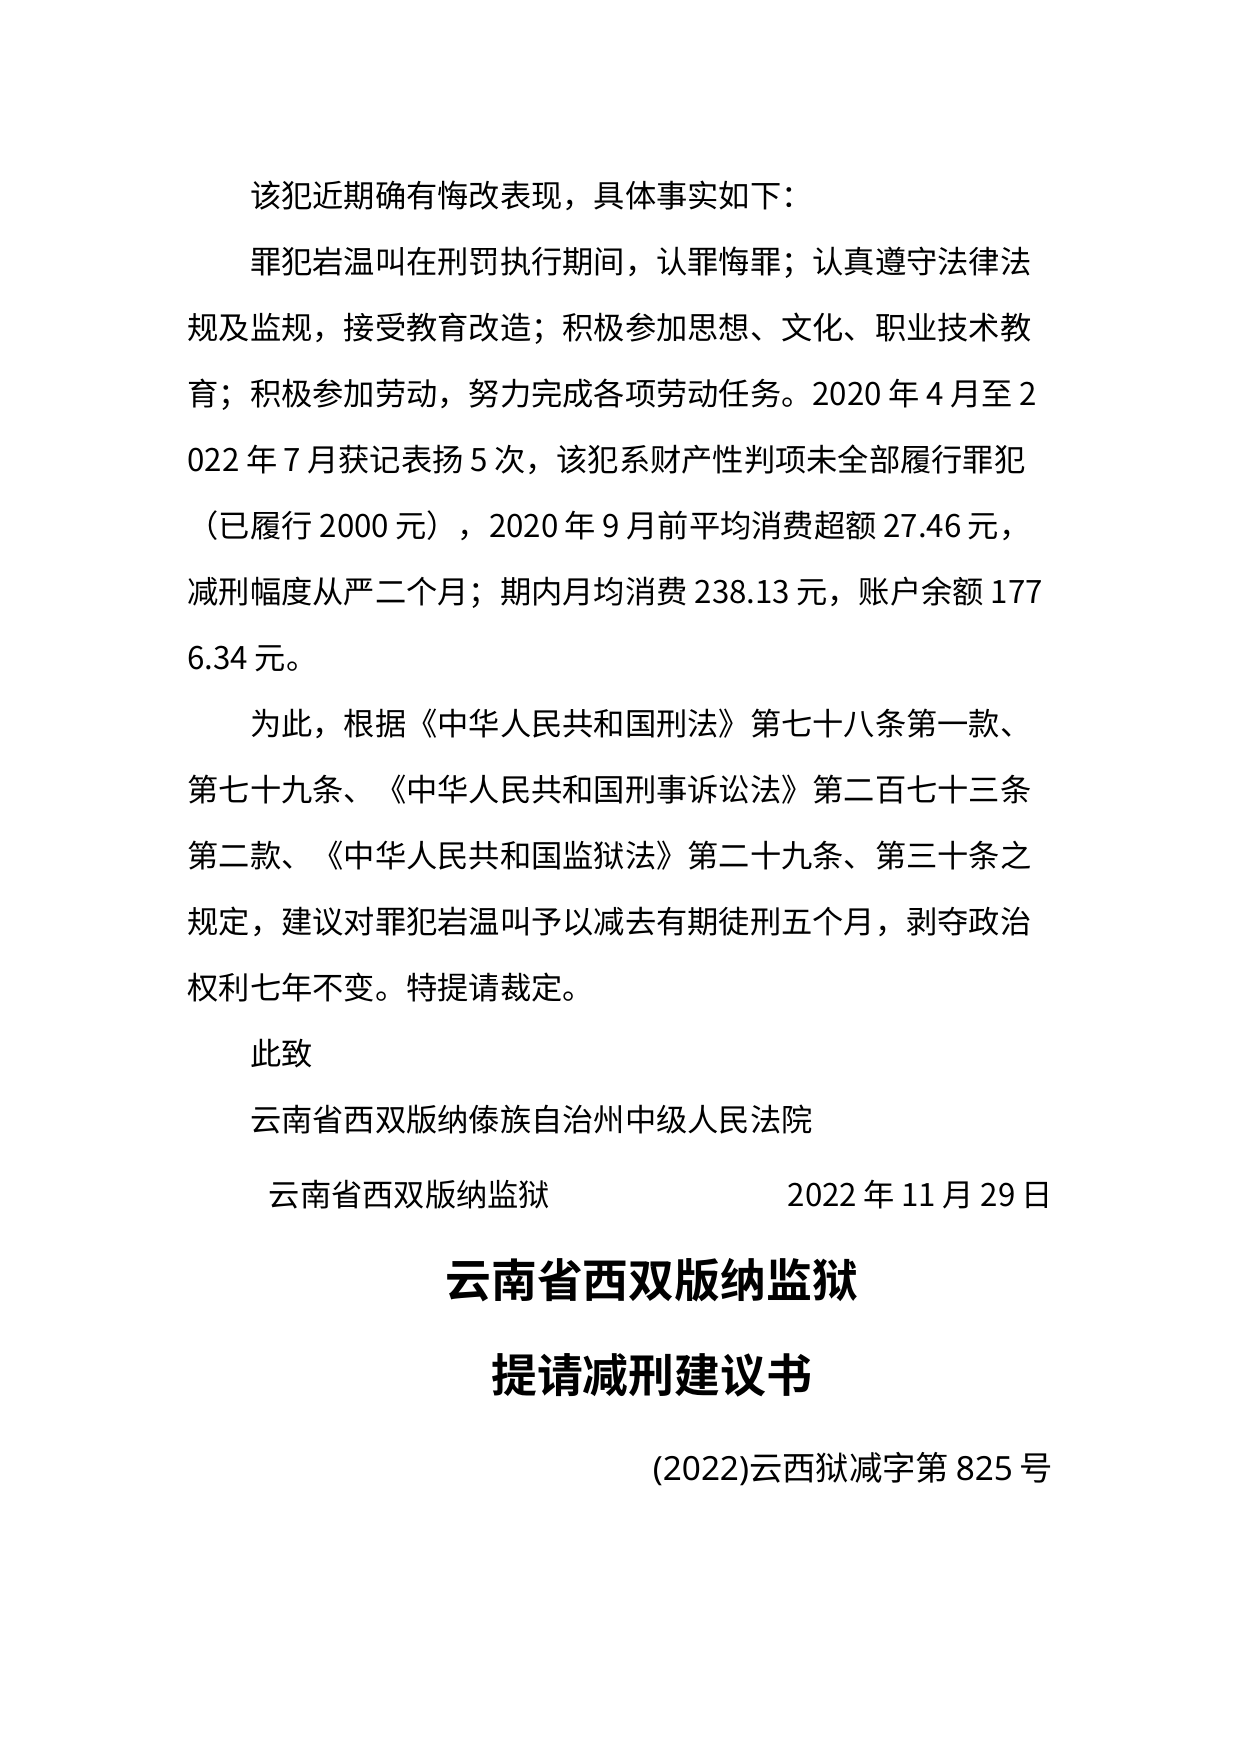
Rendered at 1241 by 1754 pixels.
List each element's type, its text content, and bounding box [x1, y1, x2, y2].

text 为此，根据《中华人民共和国刑法》第七十八条第一款、第七十九条、《中华人民共和国刑事诉讼法》第二百七十三条第二款、《中华人民共和国监狱法》第二十九条、第三十条之规定，建议对罪犯岩温叫予以减去有期徒刑五个月，剥夺政治权利七年不变。特提请裁定。 [187, 678, 1053, 1008]
text 云南省西双版纳傣族自治州中级人民法院 [187, 1074, 1053, 1141]
text 该犯近期确有悔改表现，具体事实如下： [187, 150, 1053, 216]
text 云南省西双版纳监狱 2022年 11月 29日 [187, 1170, 1053, 1215]
text 此致 [187, 1008, 1053, 1074]
text 罪犯岩温叫在刑罚执行期间，认罪悔罪；认真遵守法律法规及监规，接受教育改造；积极参加思想、文化、职业技术教育；积极参加劳动，努力完成各项劳动任务。2020年 4月至 2022年7月获记表扬 5次，该犯系财产性判项未全部履行罪犯（已履行 2000元），2020年 9月前平均消费超额 27.46元，减刑幅度从严二个月；期内月均消费 238.13元，账户余额 1776.34元。 [187, 216, 1053, 678]
text 云南省西双版纳监狱 [187, 1244, 1053, 1311]
text 提请减刑建议书 [187, 1340, 1053, 1406]
text (2022)云西狱减字第825号 [187, 1438, 1053, 1491]
